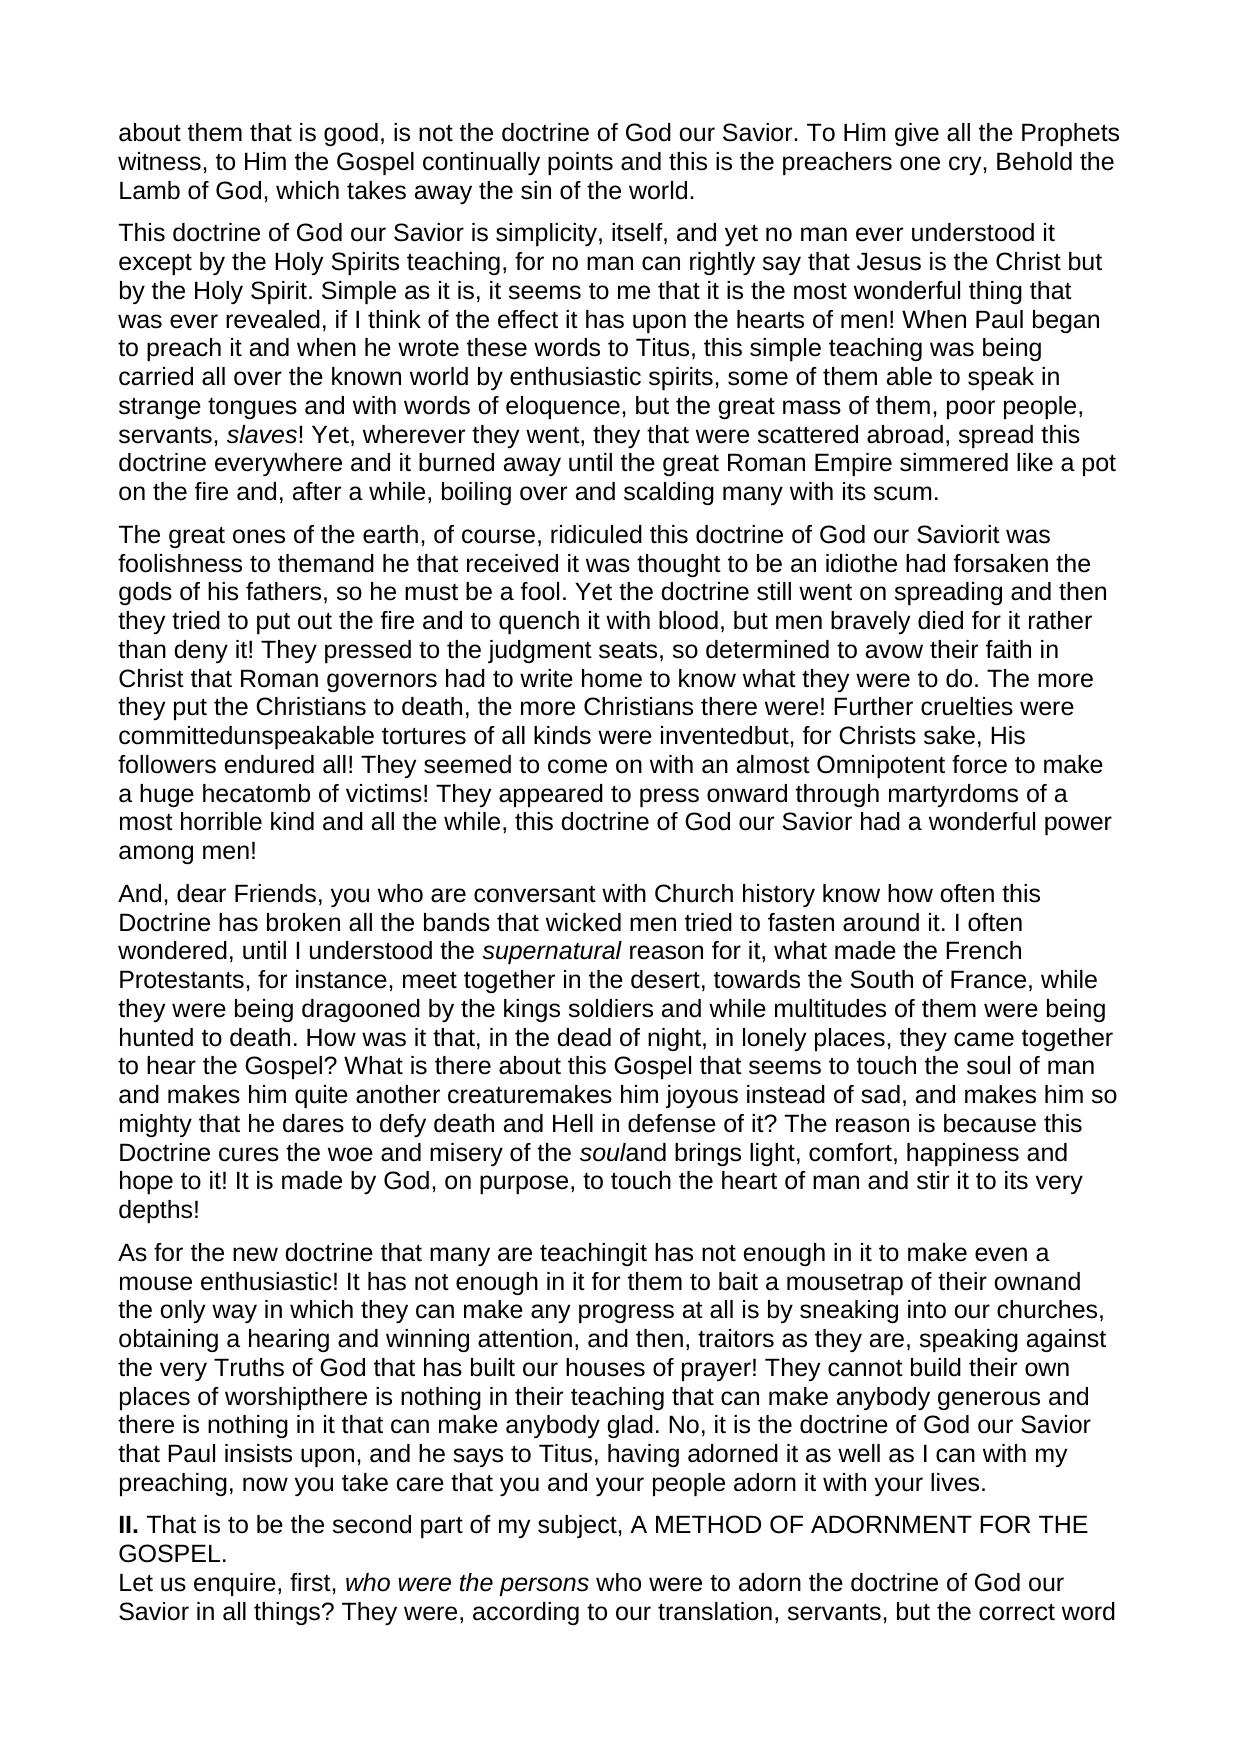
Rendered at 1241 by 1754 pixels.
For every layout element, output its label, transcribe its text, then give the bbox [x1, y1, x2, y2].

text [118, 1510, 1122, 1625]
text This doctrine of God our Savior is simplicity, itself, and yet no man ever understood it except by the Holy Spirits teaching, for no man can rightly say that Jesus is the Christ but by the Holy Spirit. Simple as it is, it seems to me that it is the most wonderful thing that was ever revealed, if I think of the effect it has upon the hearts of men! When Paul began to preach it and when he wrote these words to Titus, this simple teaching was being carried all over the known world by enthusiastic spirits, some of them able to speak in strange tongues and with words of eloquence, but the great mass of them, poor people, servants, slaves! Yet, wherever they went, they that were scattered abroad, spread this doctrine everywhere and it burned away until the great Roman Empire simmered like a pot on the fire and, after a while, boiling over and scalding many with its scum. [118, 218, 1122, 506]
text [118, 118, 1122, 204]
text And, dear Friends, you who are conversant with Church history know how often this Doctrine has broken all the bands that wicked men tried to fasten around it. I often wondered, until I understood the supernatural reason for it, what made the French Protestants, for instance, meet together in the desert, towards the South of France, while they were being dragooned by the kings soldiers and while multitudes of them were being hunted to death. How was it that, in the dead of night, in lonely places, they came together to hear the Gospel? What is there about this Gospel that seems to touch the soul of man and makes him quite another creaturemakes him joyous instead of sad, and makes him so mighty that he dares to defy death and Hell in defense of it? The reason is because this Doctrine cures the woe and misery of the souland brings light, comfort, happiness and hope to it! It is made by God, on purpose, to touch the heart of man and stir it to its very depths! [118, 879, 1122, 1224]
text As for the new doctrine that many are teachingit has not enough in it to make even a mouse enthusiastic! It has not enough in it for them to bait a mousetrap of their ownand the only way in which they can make any progress at all is by sneaking into our churches, obtaining a hearing and winning attention, and then, traitors as they are, speaking against the very Truths of God that has built our houses of prayer! They cannot build their own places of worshipthere is nothing in their teaching that can make anybody generous and there is nothing in it that can make anybody glad. No, it is the doctrine of God our Savior that Paul insists upon, and he says to Titus, having adorned it as well as I can with my preaching, now you take care that you and your people adorn it with your lives. [118, 1238, 1122, 1496]
text The great ones of the earth, of course, ridiculed this doctrine of God our Saviorit was foolishness to themand he that received it was thought to be an idiothe had forsaken the gods of his fathers, so he must be a fool. Yet the doctrine still went on spreading and then they tried to put out the fire and to quench it with blood, but men bravely died for it rather than deny it! They pressed to the judgment seats, so determined to avow their faith in Christ that Roman governors had to write home to know what they were to do. The more they put the Christians to death, the more Christians there were! Further cruelties were committedunspeakable tortures of all kinds were inventedbut, for Christs sake, His followers endured all! They seemed to come on with an almost Omnipotent force to make a huge hecatomb of victims! They appeared to press onward through martyrdoms of a most horrible kind and all the while, this doctrine of God our Savior had a wonderful power among men! [118, 520, 1122, 865]
